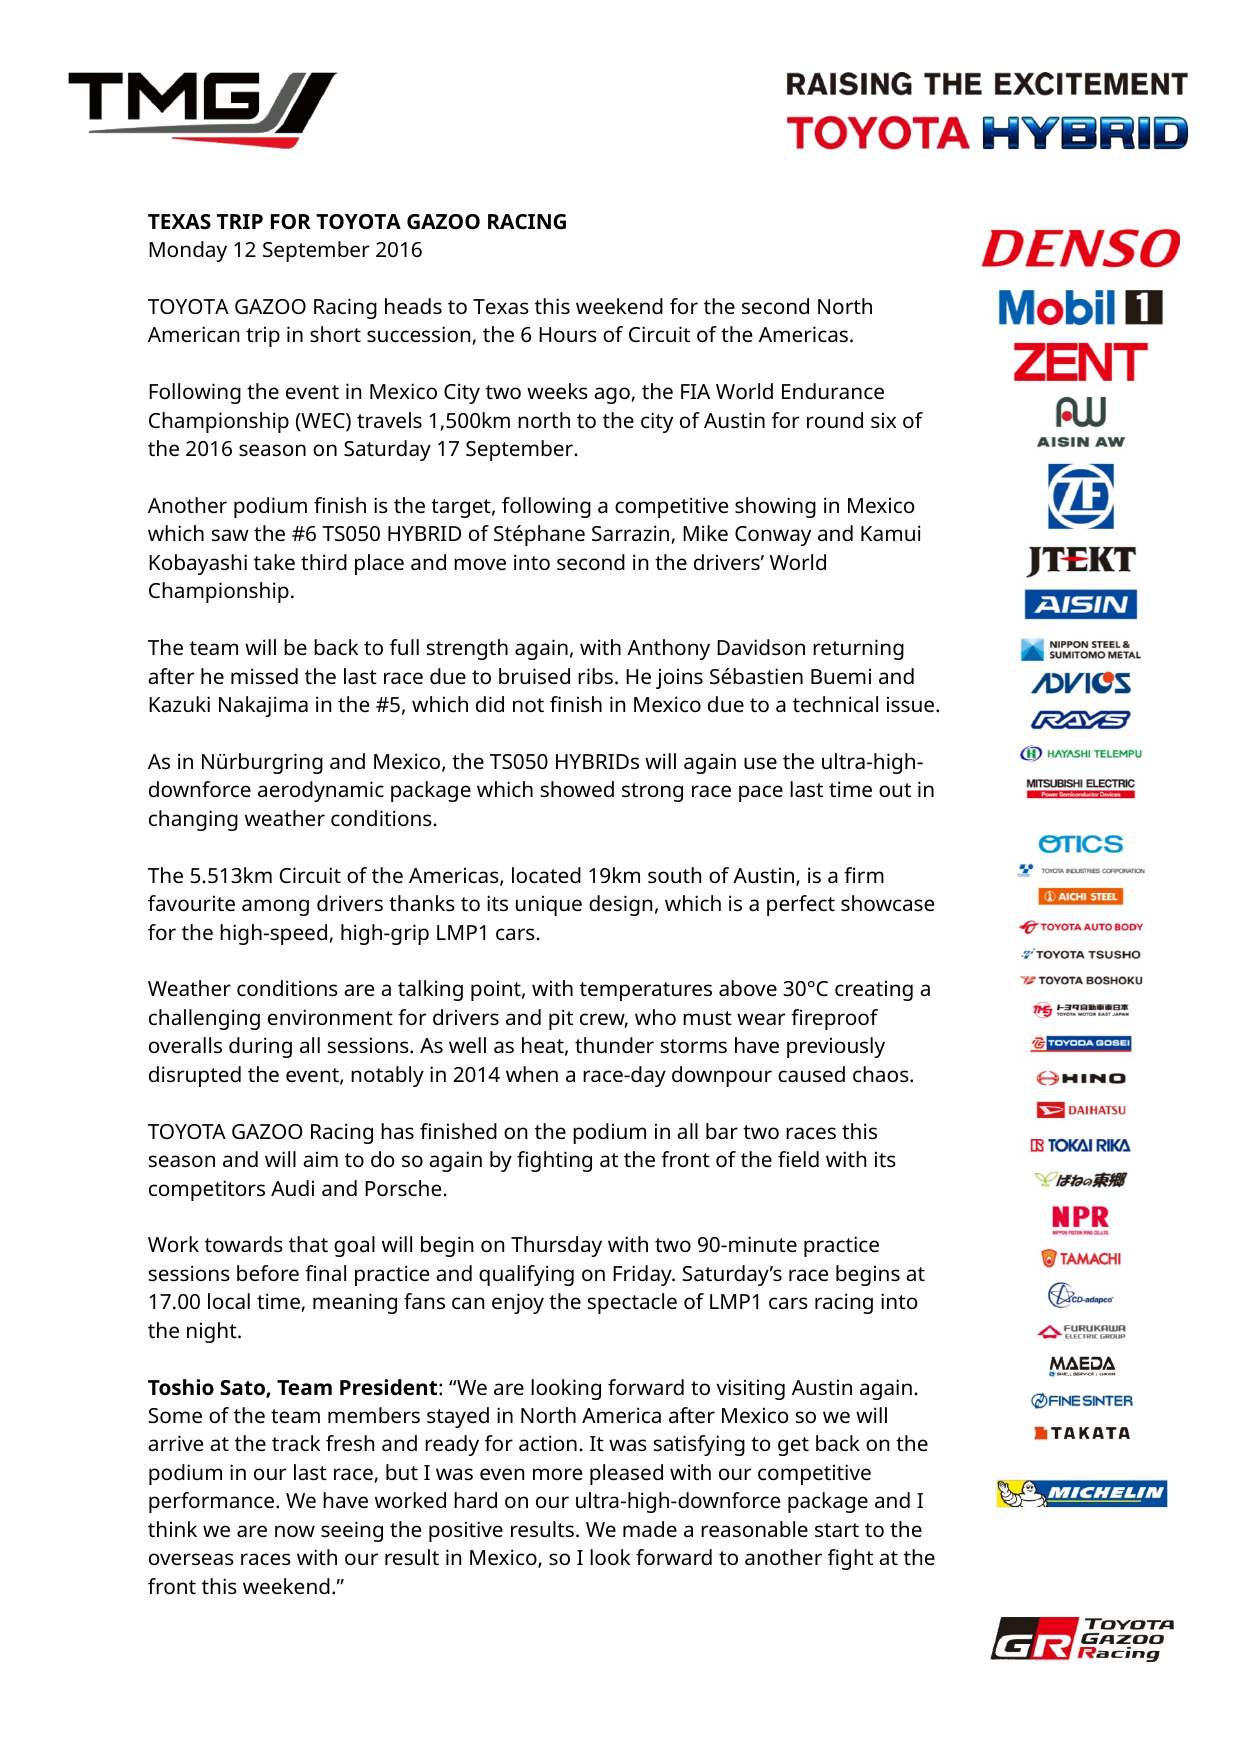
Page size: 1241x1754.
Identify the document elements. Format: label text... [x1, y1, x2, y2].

list Another podium finish is the target, following a competitive showing in Mexico which saw the #6 TS050 HYBRID of Stéphane Sarrazin, Mike Conway and Kamui Kobayashi take third place and move into second in the drivers’ World Championship. [148, 491, 945, 605]
list The team will be back to full strength again, with Anthony Davidson returning after he missed the last race due to bruised ribs. He joins Sébastien Buemi and Kazuki Nakajima in the #5, which did not finish in Mexico due to a technical issue. [148, 633, 945, 719]
list Toshio Sato, Team President: “We are looking forward to visiting Austin again. Some of the team members stayed in North America after Mexico so we will arrive at the track fresh and ready for action. It was satisfying to get back on the podium in our last race, but I was even more pleased with our competitive performance. We have worked hard on our ultra-high-downforce package and I think we are now seeing the positive results. We made a reasonable start to the overseas races with our result in Mexico, so I look forward to another fight at the front this weekend.” [148, 1373, 945, 1600]
text TOYOTA GAZOO Racing heads to Texas this weekend for the second North American trip in short succession, the 6 Hours of Circuit of the Americas. [148, 292, 945, 349]
picture [974, 210, 1192, 1662]
picture [68, 72, 1191, 170]
text Monday 12 September 2016 [148, 235, 945, 264]
list Weather conditions are a talking point, with temperatures above 30°C creating a challenging environment for drivers and pit crew, who must wear fireproof overalls during all sessions. As well as heat, thunder storms have previously disrupted the event, notably in 2014 when a race-day downpour caused chaos. [148, 974, 945, 1088]
text TEXAS TRIP FOR TOYOTA GAZOO RACING [148, 207, 931, 235]
list As in Nürburgring and Mexico, the TS050 HYBRIDs will again use the ultra-high-downforce aerodynamic package which showed strong race pace last time out in changing weather conditions. [148, 747, 945, 832]
list Work towards that goal will begin on Thursday with two 90-minute practice sessions before final practice and qualifying on Friday. Saturday’s race begins at 17.00 local time, meaning fans can enjoy the spectacle of LMP1 cars racing into the night. [148, 1231, 945, 1344]
text Following the event in Mexico City two weeks ago, the FIA World Endurance Championship (WEC) travels 1,500km north to the city of Austin for round six of the 2016 season on Saturday 17 September. [148, 377, 945, 463]
list TOYOTA GAZOO Racing has finished on the podium in all bar two races this season and will aim to do so again by fighting at the front of the field with its competitors Audi and Porsche. [148, 1117, 945, 1202]
list The 5.513km Circuit of the Americas, located 19km south of Austin, is a firm favourite among drivers thanks to its unique design, which is a perfect showcase for the high-speed, high-grip LMP1 cars. [148, 861, 945, 946]
